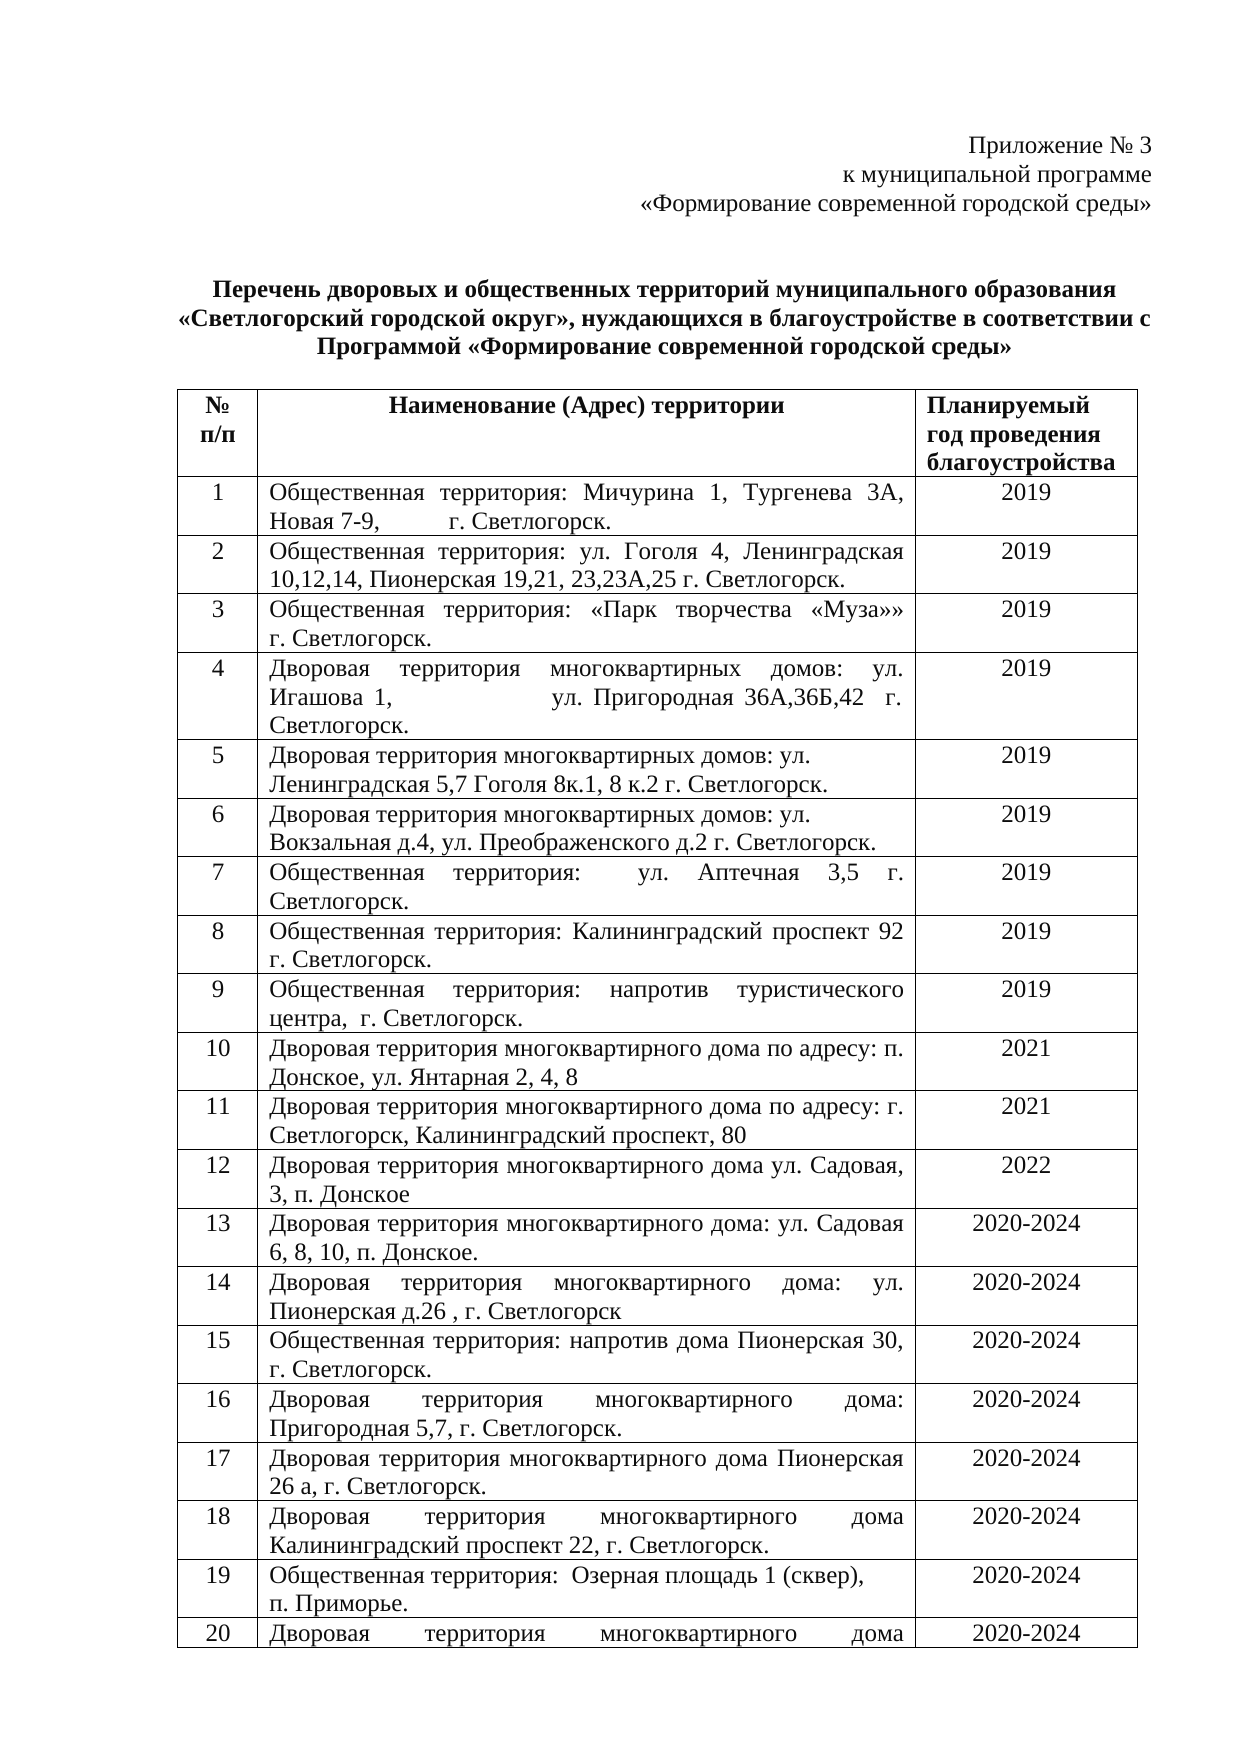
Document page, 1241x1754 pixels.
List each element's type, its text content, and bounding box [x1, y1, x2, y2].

text «Формирование современной городской среды» [620, 188, 1152, 216]
table_cell Дворовая территория многоквартирного дома ул. Садовая, 3, п. Донское [258, 1150, 915, 1207]
table_cell Общественная территория: Озерная площадь 1 (сквер), п. Приморье. [258, 1560, 915, 1617]
table_cell 19 [178, 1560, 257, 1617]
table_header № п/п [178, 390, 257, 476]
table_cell 17 [178, 1443, 257, 1500]
table_cell 6 [178, 799, 257, 856]
table_cell Дворовая территория многоквартирного дома: ул. Пионерская д.26 , г. Светлогорск [258, 1267, 915, 1324]
table_cell Общественная территория: Калининградский проспект 92 г. Светлогорск. [258, 916, 915, 973]
table_cell Дворовая территория многоквартирного дома Калининградский проспект 22, г. Светлогорск. [258, 1501, 915, 1559]
table_cell Дворовая территория многоквартирного дома по адресу: п. Донское, ул. Янтарная 2, 4, 8 [258, 1033, 915, 1090]
table_cell 2020-2024 [916, 1618, 1137, 1647]
table_cell Дворовая территория многоквартирного дома: ул. Садовая 6, 8, 10, п. Донское. [258, 1209, 915, 1266]
table_cell 2 [178, 536, 257, 593]
table_cell 2019 [916, 740, 1137, 798]
table_cell 4 [178, 653, 257, 739]
table_cell 2020-2024 [916, 1560, 1137, 1617]
table_cell 2019 [916, 974, 1137, 1032]
table_cell 2020-2024 [916, 1209, 1137, 1266]
table_cell 2019 [916, 857, 1137, 915]
table_cell 14 [178, 1267, 257, 1324]
table_cell 2021 [916, 1091, 1137, 1149]
table_cell 2022 [916, 1150, 1137, 1207]
table_cell 12 [178, 1150, 257, 1207]
table_cell Общественная территория: ул. Гоголя 4, Ленинградская 10,12,14, Пионерская 19,21, 23,23А,25 г. Светлогорск. [258, 536, 915, 593]
table_cell 15 [178, 1326, 257, 1383]
table_cell 1 [178, 477, 257, 535]
text Перечень дворовых и общественных территорий муниципального образования «Светлогорский городской округ», нуждающихся в благоустройстве в соответствии с Программой «Формирование современной городской среды» [177, 274, 1152, 360]
table_cell 11 [178, 1091, 257, 1149]
table_cell 2019 [916, 916, 1137, 973]
table_cell Дворовая территория многоквартирного дома по адресу: г. Светлогорск, Калининградский проспект, 80 [258, 1091, 915, 1149]
table_cell 2020-2024 [916, 1267, 1137, 1324]
table_cell 9 [178, 974, 257, 1032]
table_cell 16 [178, 1384, 257, 1442]
table_cell 10 [178, 1033, 257, 1090]
table_header Планируемый год проведения благоустройства [916, 390, 1137, 476]
table_cell Дворовая территория многоквартирных домов: ул. Вокзальная д.4, ул. Преображенского д.2 г. Светлогорск. [258, 799, 915, 856]
table_cell 2019 [916, 799, 1137, 856]
table_cell 2020-2024 [916, 1326, 1137, 1383]
table_cell 2019 [916, 653, 1137, 739]
table_cell Общественная территория: ул. Аптечная 3,5 г. Светлогорск. [258, 857, 915, 915]
table_cell Дворовая территория многоквартирных домов: ул. Ленинградская 5,7 Гоголя 8к.1, 8 к.2 г. Светлогорск. [258, 740, 915, 798]
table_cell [258, 1618, 915, 1647]
table_cell 2020-2024 [916, 1501, 1137, 1559]
table_cell 2021 [916, 1033, 1137, 1090]
table_cell 13 [178, 1209, 257, 1266]
table_cell 2020-2024 [916, 1384, 1137, 1442]
table_cell Дворовая территория многоквартирных домов: ул. Игашова 1, ул. Пригородная 36А,36Б,42 г. Светлогорск. [258, 653, 915, 739]
table_cell 2020-2024 [916, 1443, 1137, 1500]
table_cell 3 [178, 594, 257, 652]
text к муниципальной программе [664, 159, 1152, 188]
table_cell Дворовая территория многоквартирного дома Пионерская 26 а, г. Светлогорск. [258, 1443, 915, 1500]
table_cell Дворовая территория многоквартирного дома: Пригородная 5,7, г. Светлогорск. [258, 1384, 915, 1442]
table_cell Общественная территория: напротив туристического центра, г. Светлогорск. [258, 974, 915, 1032]
table_header Наименование (Адрес) территории [258, 390, 915, 476]
table_cell 18 [178, 1501, 257, 1559]
text Приложение № 3 [664, 130, 1152, 159]
table_cell 2019 [916, 536, 1137, 593]
table_cell 20 [178, 1618, 257, 1647]
table_cell 7 [178, 857, 257, 915]
table_cell Общественная территория: напротив дома Пионерская 30, г. Светлогорск. [258, 1326, 915, 1383]
table_cell 8 [178, 916, 257, 973]
table_cell 2019 [916, 594, 1137, 652]
table_cell 5 [178, 740, 257, 798]
table_cell Общественная территория: Мичурина 1, Тургенева 3А, Новая 7-9, г. Светлогорск. [258, 477, 915, 535]
table_cell 2019 [916, 477, 1137, 535]
table_cell Общественная территория: «Парк творчества «Муза»» г. Светлогорск. [258, 594, 915, 652]
